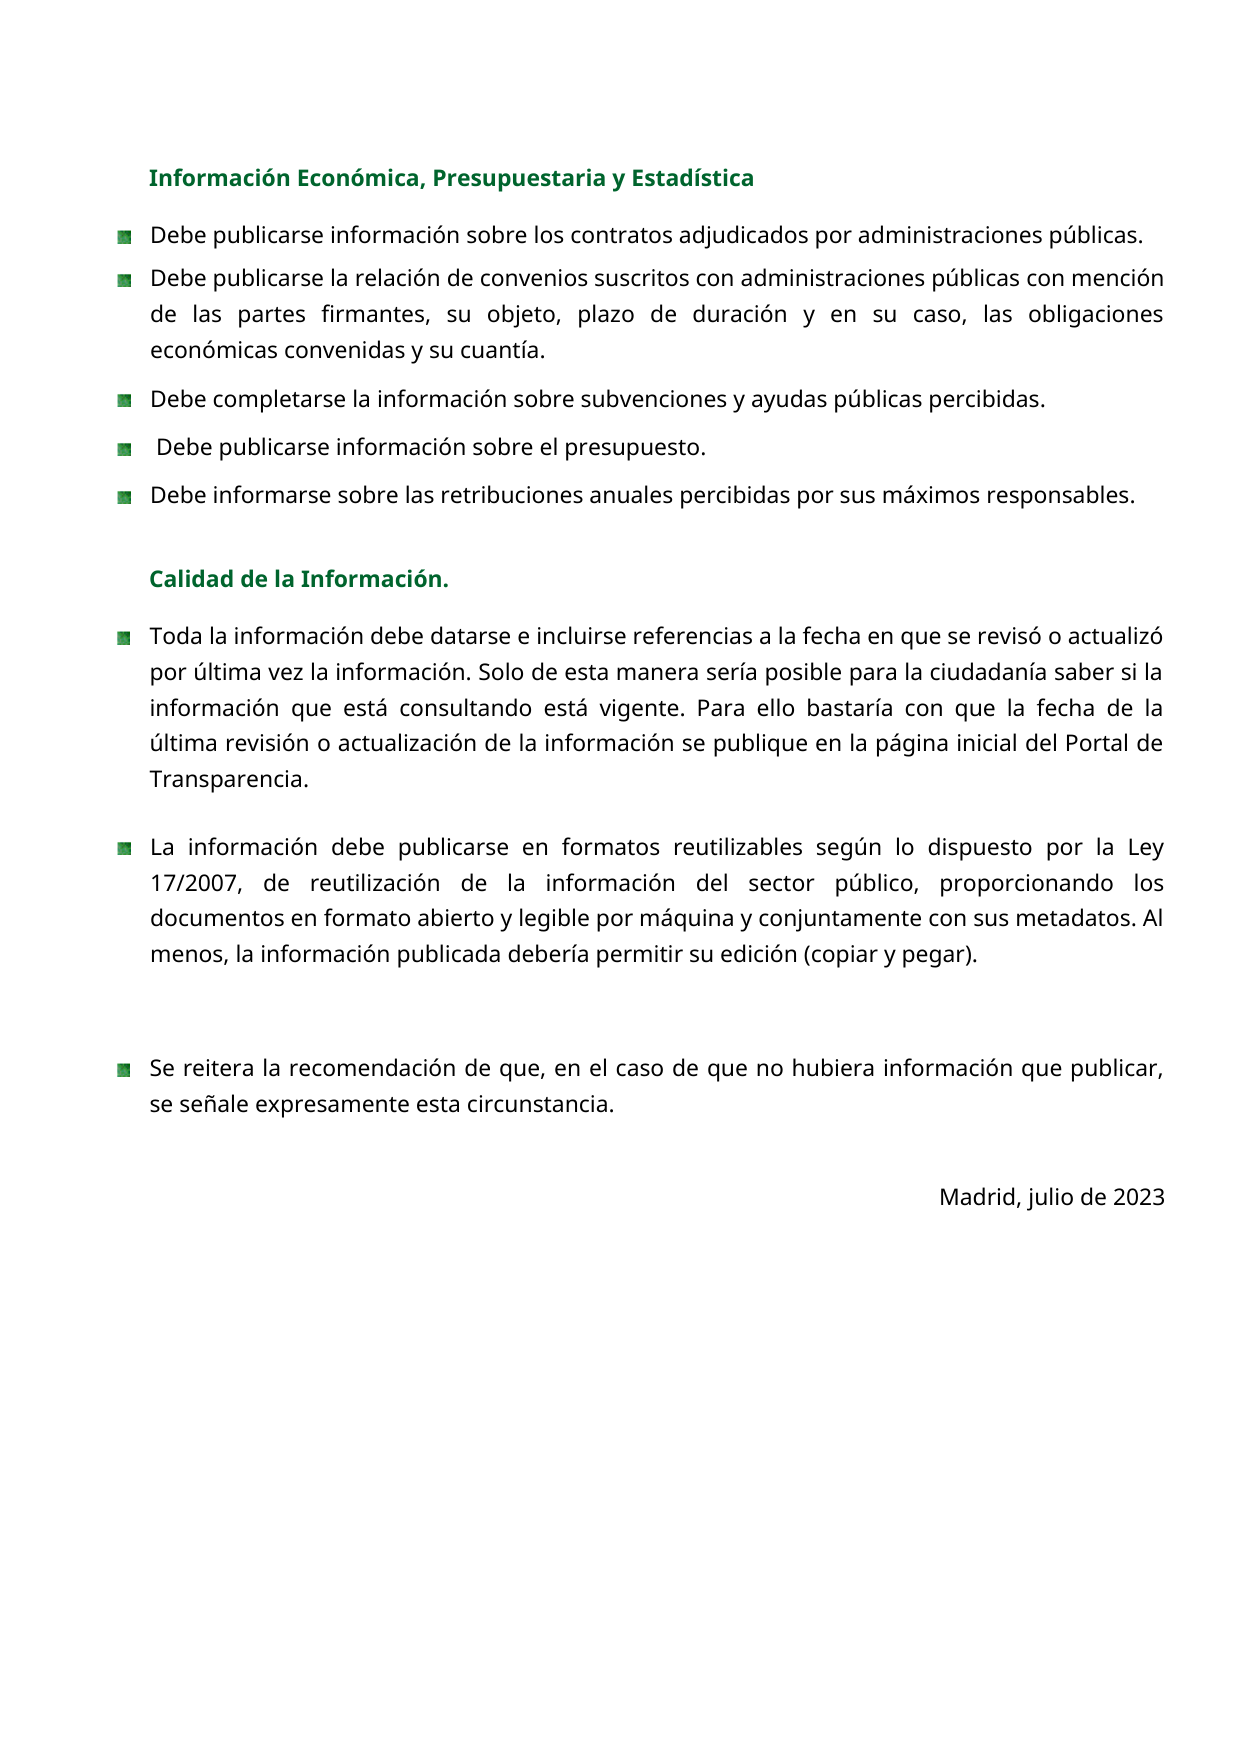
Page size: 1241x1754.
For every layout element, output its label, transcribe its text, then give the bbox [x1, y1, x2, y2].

picture [113, 439, 131, 456]
list Toda la información debe datarse e incluirse referencias a la fecha en que se revisó o actualizó por última vez la información. Solo de esta manera sería posible para la ciudadanía saber si la información que está consultando está vigente. Para ello bastaría con que la fecha de la última revisión o actualización de la información se publique en la página inicial del Portal de Transparencia. [112, 619, 1165, 794]
text Madrid, julio de 2023 [75, 1181, 1165, 1212]
list Debe publicarse información sobre el presupuesto. [112, 431, 1165, 462]
list La información debe publicarse en formatos reutilizables según lo dispuesto por la Ley 17/2007, de reutilización de la información del sector público, proporcionando los documentos en formato abierto y legible por máquina y conjuntamente con sus metadatos. Al menos, la información publicada debería permitir su edición (copiar y pegar). [112, 831, 1165, 969]
list Debe publicarse información sobre los contratos adjudicados por administraciones públicas. [112, 218, 1165, 250]
list Debe completarse la información sobre subvenciones y ayudas públicas percibidas. [112, 383, 1165, 414]
list Debe publicarse la relación de convenios suscritos con administraciones públicas con mención de las partes firmantes, su objeto, plazo de duración y en su caso, las obligaciones económicas convenidas y su cuantía. [112, 262, 1165, 365]
picture [113, 487, 131, 504]
list Debe informarse sobre las retribuciones anuales percibidas por sus máximos responsables. [112, 479, 1165, 511]
picture [113, 1059, 130, 1077]
picture [113, 627, 130, 645]
picture [113, 226, 131, 244]
list Se reitera la recomendación de que, en el caso de que no hubiera información que publicar, se señale expresamente esta circunstancia. [112, 1052, 1165, 1119]
text Información Económica, Presupuestaria y Estadística [149, 162, 1165, 193]
text Calidad de la Información. [149, 563, 1165, 594]
picture [113, 838, 131, 855]
picture [113, 390, 131, 407]
picture [113, 270, 131, 287]
